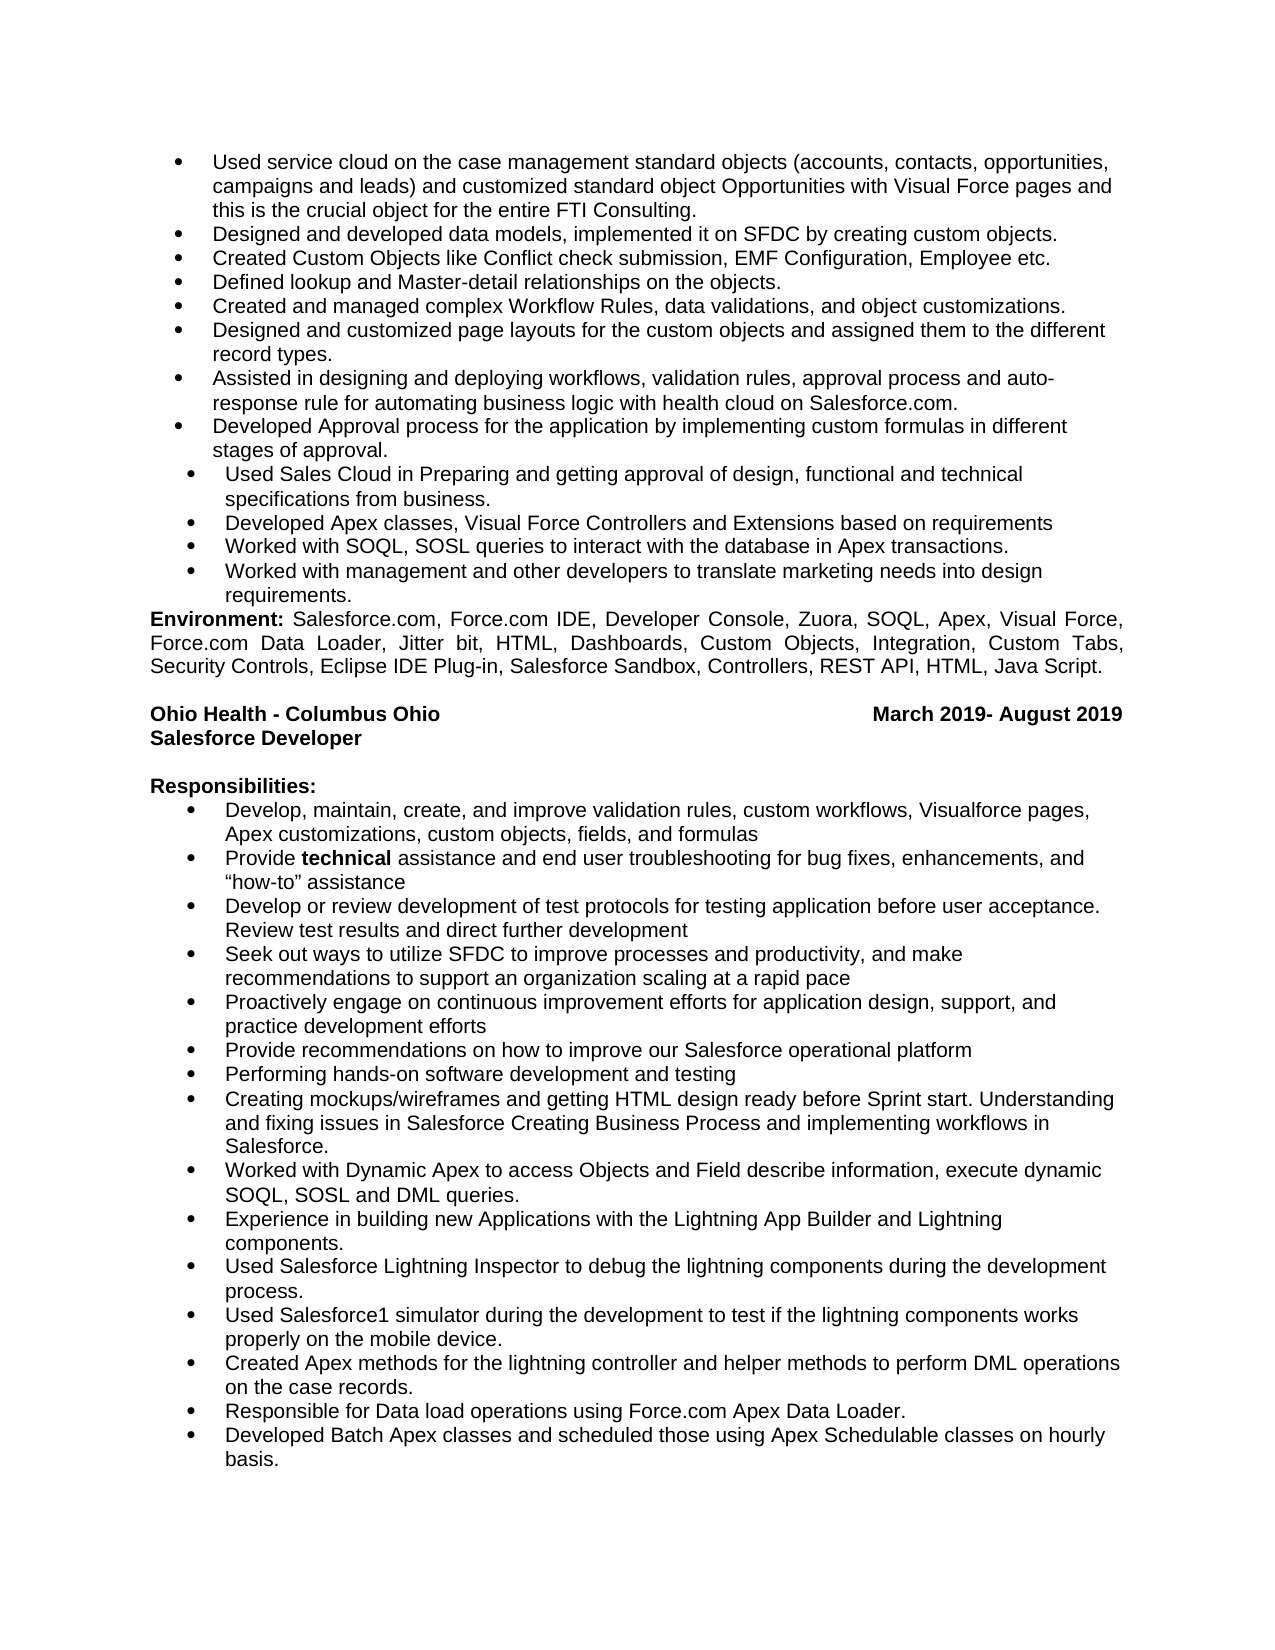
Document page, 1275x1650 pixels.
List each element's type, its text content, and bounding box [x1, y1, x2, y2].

list Performing hands-on software development and testing [187, 1062, 1125, 1086]
list Designed and developed data models, implemented it on SFDC by creating custom objects. [175, 222, 1125, 246]
list Defined lookup and Master-detail relationships on the objects. [175, 270, 1125, 294]
list Experience in building new Applications with the Lightning App Builder and Lightning components. [187, 1206, 1125, 1254]
list Used Salesforce1 simulator during the development to test if the lightning components works properly on the mobile device. [187, 1302, 1125, 1350]
text Salesforce Developer [150, 726, 1125, 750]
list Developed Approval process for the application by implementing custom formulas in different stages of approval. [175, 414, 1125, 462]
list Created Apex methods for the lightning controller and helper methods to perform DML operations on the case records. [187, 1350, 1125, 1398]
list Creating mockups/wireframes and getting HTML design ready before Sprint start. Understanding and fixing issues in Salesforce Creating Business Process and implementing workflows in Salesforce. [187, 1086, 1125, 1158]
text Environment: Salesforce.com, Force.com IDE, Developer Console, Zuora, SOQL, Apex, Visual Force, Force.com Data Loader, Jitter bit, HTML, Dashboards, Custom Objects, Integration, Custom Tabs, Security Controls, Eclipse IDE Plug-in, Salesforce Sandbox, Controllers, REST API, HTML, Java Script. [150, 606, 1125, 678]
list Used service cloud on the case management standard objects (accounts, contacts, opportunities, campaigns and leads) and customized standard object Opportunities with Visual Force pages and this is the crucial object for the entire FTI Consulting. [175, 150, 1125, 222]
list Developed Apex classes, Visual Force Controllers and Extensions based on requirements [187, 510, 1125, 534]
list Used Sales Cloud in Preparing and getting approval of design, functional and technical specifications from business. [187, 462, 1125, 510]
list Proactively engage on continuous improvement efforts for application design, support, and practice development efforts [187, 990, 1125, 1038]
list Seek out ways to utilize SFDC to improve processes and productivity, and make recommendations to support an organization scaling at a rapid pace [187, 942, 1125, 990]
list Provide recommendations on how to improve our Salesforce operational platform [187, 1038, 1125, 1062]
list Provide technical assistance and end user troubleshooting for bug fixes, enhancements, and “how-to” assistance [187, 846, 1125, 894]
list Worked with SOQL, SOSL queries to interact with the database in Apex transactions. [187, 534, 1125, 558]
list Used Salesforce Lightning Inspector to debug the lightning components during the development process. [187, 1254, 1125, 1302]
list Designed and customized page layouts for the custom objects and assigned them to the different record types. [175, 318, 1125, 366]
list Developed Batch Apex classes and scheduled those using Apex Schedulable classes on hourly basis. [187, 1422, 1125, 1471]
list Develop or review development of test protocols for testing application before user acceptance. Review test results and direct further development [187, 894, 1125, 942]
list Created and managed complex Workflow Rules, data validations, and object customizations. [175, 294, 1125, 318]
list Created Custom Objects like Conflict check submission, EMF Configuration, Employee etc. [175, 246, 1125, 270]
list Responsible for Data load operations using Force.com Apex Data Loader. [187, 1398, 1125, 1422]
list Develop, maintain, create, and improve validation rules, custom workflows, Visualforce pages, Apex customizations, custom objects, fields, and formulas [187, 798, 1125, 846]
text Ohio Health - Columbus Ohio March 2019- August 2019 [150, 702, 1125, 726]
text Responsibilities: [150, 774, 1125, 798]
list Worked with Dynamic Apex to access Objects and Field describe information, execute dynamic SOQL, SOSL and DML queries. [187, 1158, 1125, 1206]
list Worked with management and other developers to translate marketing needs into design requirements. [187, 558, 1125, 606]
list Assisted in designing and deploying workflows, validation rules, approval process and auto-response rule for automating business logic with health cloud on Salesforce.com. [175, 366, 1125, 414]
